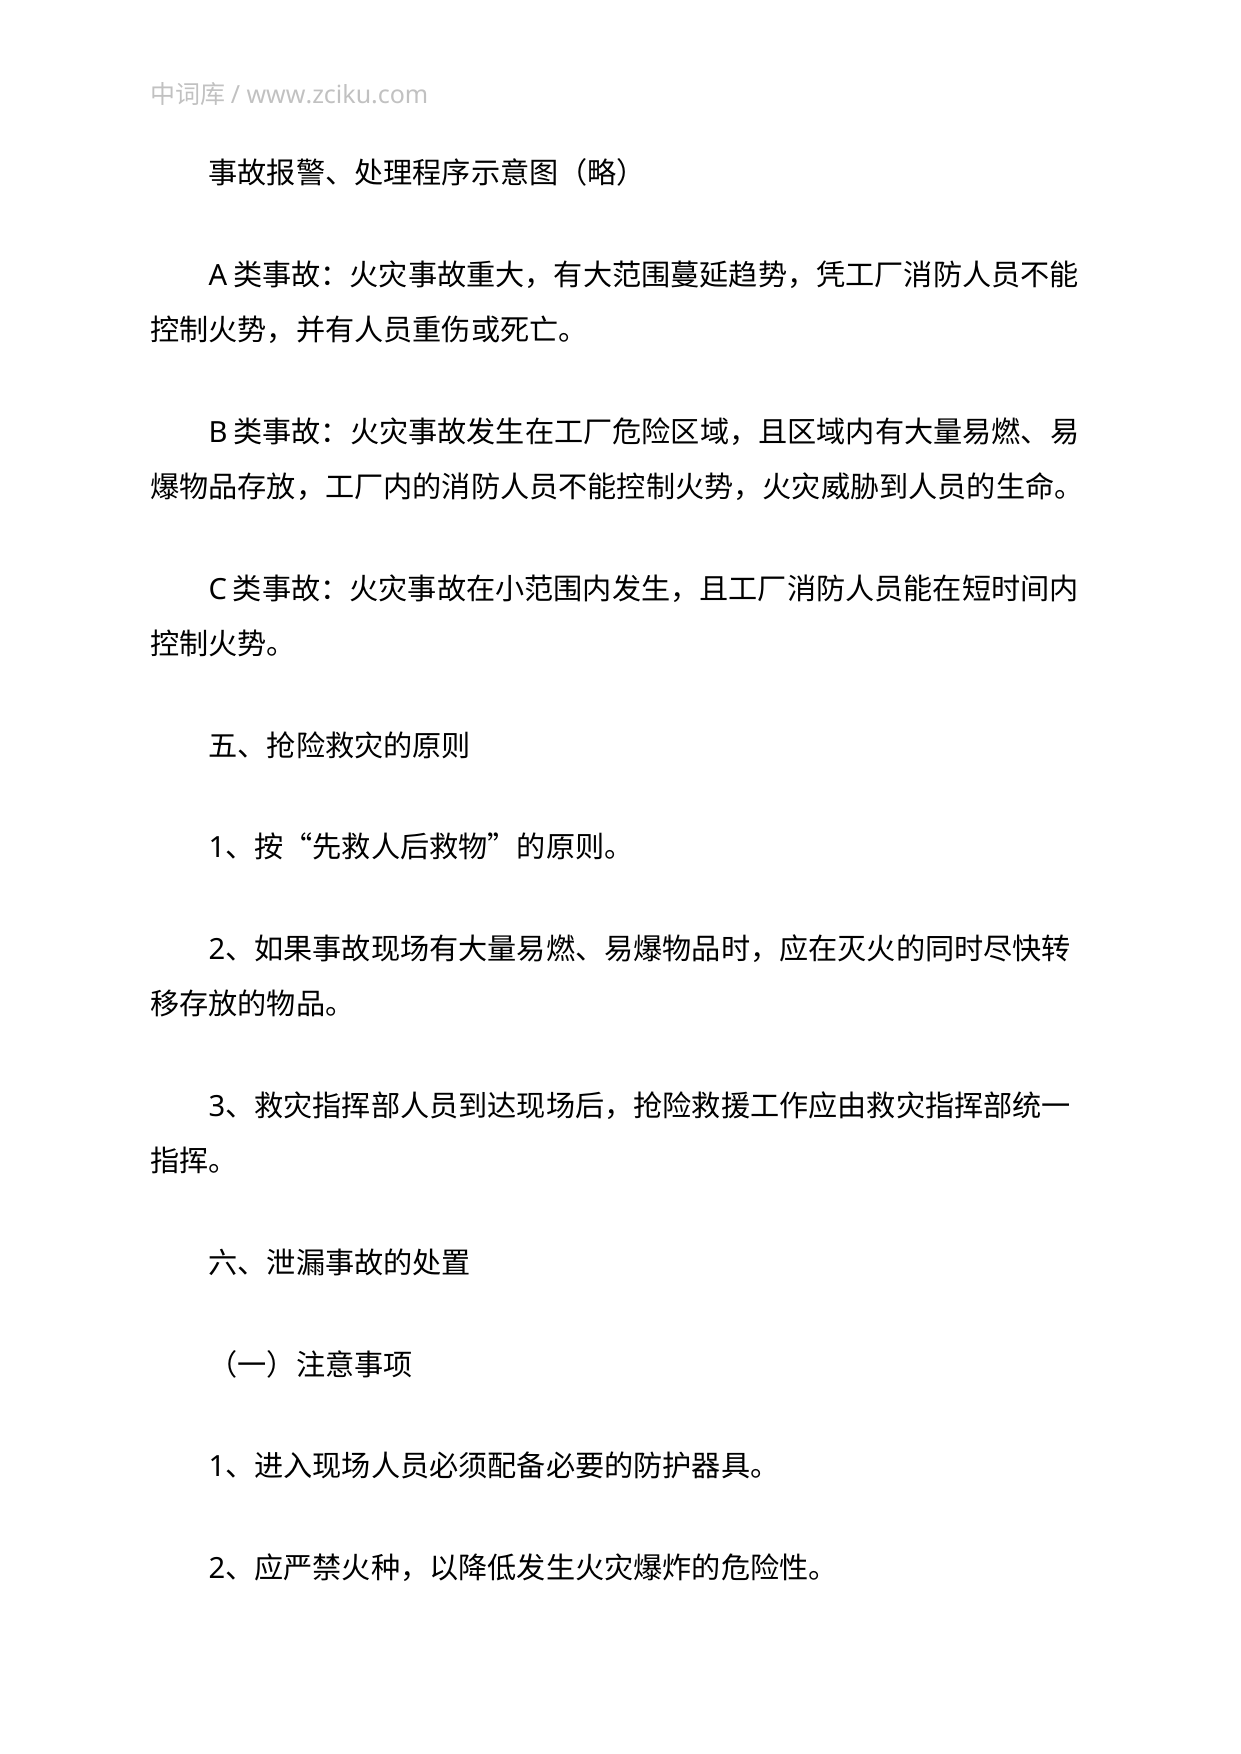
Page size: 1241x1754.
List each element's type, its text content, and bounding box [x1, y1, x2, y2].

text 五、抢险救灾的原则 [150, 722, 1090, 764]
text B类事故：火灾事故发生在工厂危险区域，且区域内有大量易燃、易爆物品存放，工厂内的消防人员不能控制火势，火灾威胁到人员的生命。 [150, 408, 1090, 506]
text 1、进入现场人员必须配备必要的防护器具。 [150, 1443, 1090, 1485]
text C类事故：火灾事故在小范围内发生，且工厂消防人员能在短时间内控制火势。 [150, 565, 1090, 663]
text 3、救灾指挥部人员到达现场后，抢险救援工作应由救灾指挥部统一指挥。 [150, 1083, 1090, 1180]
text 事故报警、处理程序示意图（略） [150, 150, 1090, 192]
text 2、应严禁火种，以降低发生火灾爆炸的危险性。 [150, 1545, 1090, 1587]
text 1、按“先救人后救物”的原则。 [150, 824, 1090, 866]
text 六、泄漏事故的处置 [150, 1239, 1090, 1282]
text A类事故：火灾事故重大，有大范围蔓延趋势，凭工厂消防人员不能控制火势，并有人员重伤或死亡。 [150, 252, 1090, 349]
text 2、如果事故现场有大量易燃、易爆物品时，应在灭火的同时尽快转移存放的物品。 [150, 926, 1090, 1023]
text （一）注意事项 [150, 1341, 1090, 1383]
